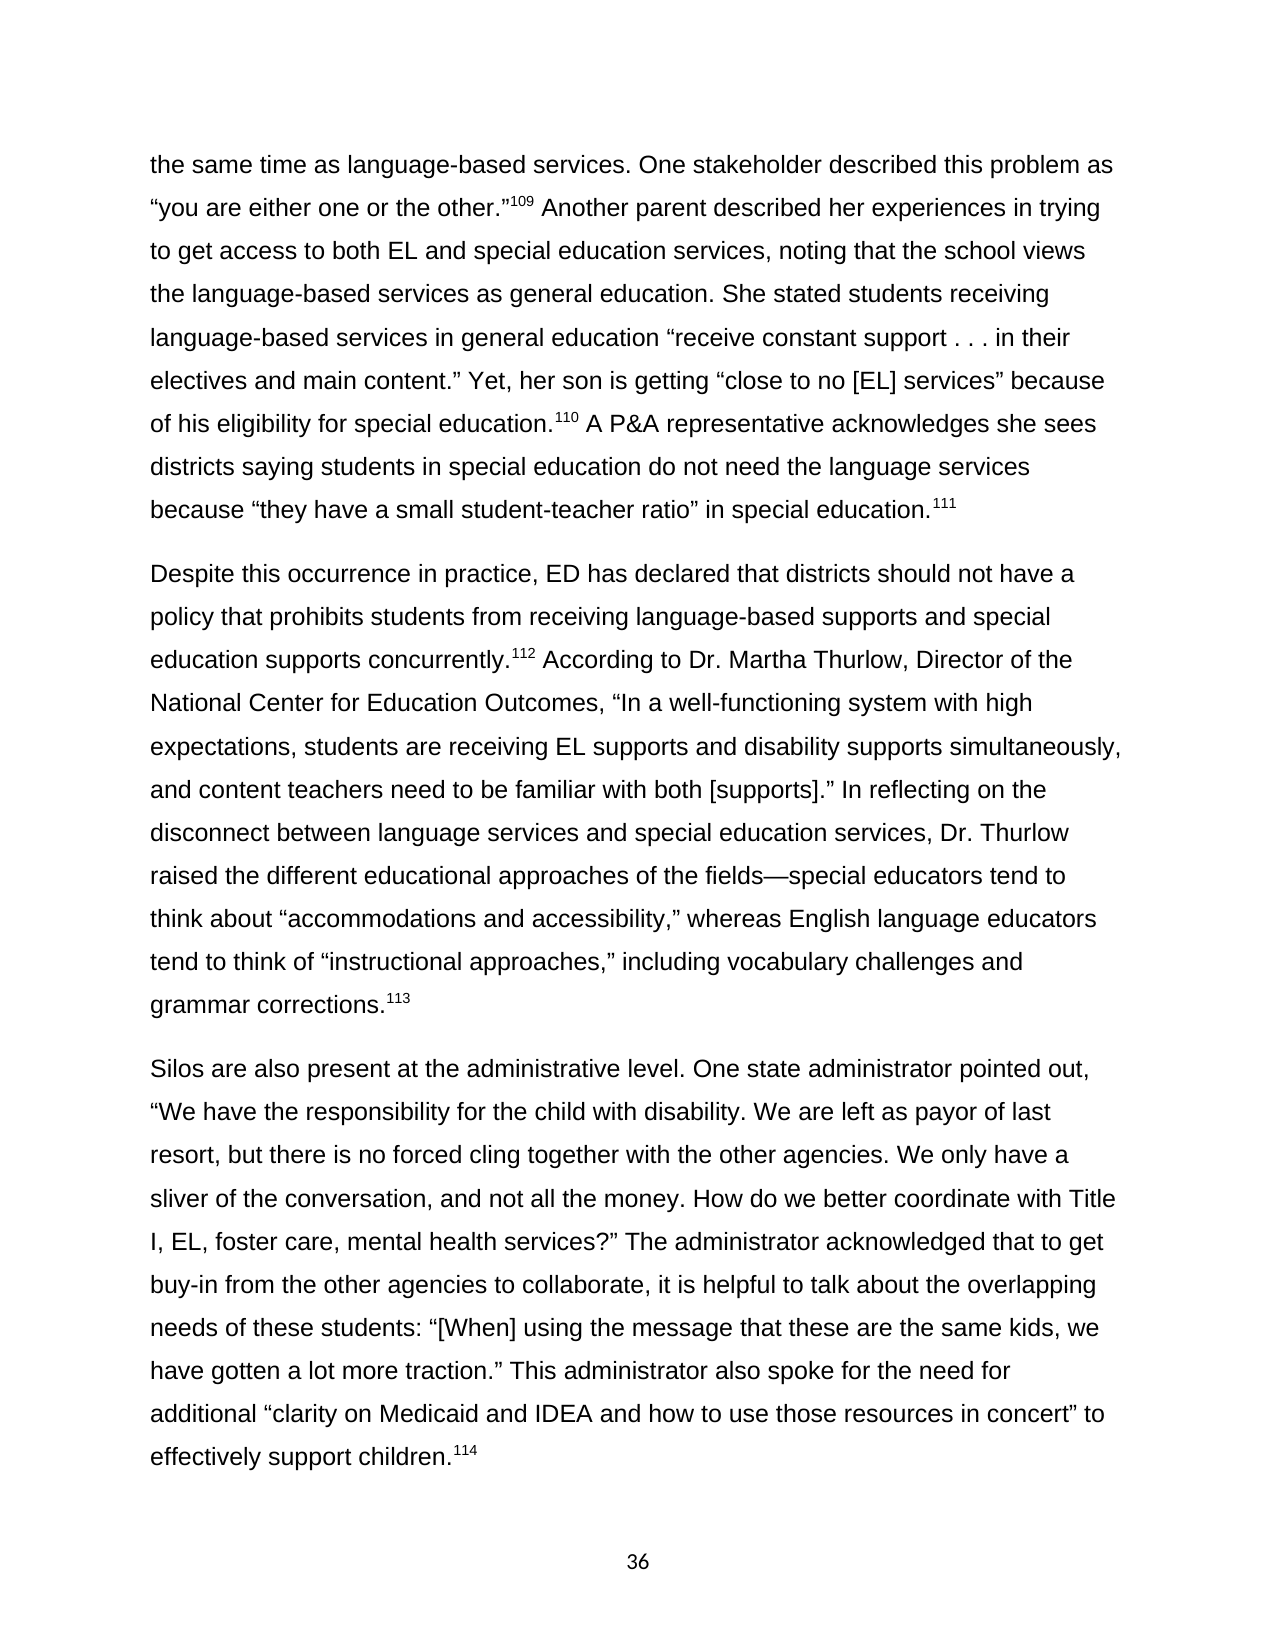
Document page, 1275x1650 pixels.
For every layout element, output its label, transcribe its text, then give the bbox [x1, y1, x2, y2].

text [150, 150, 1125, 524]
text Silos are also present at the administrative level. One state administrator pointed out, “We have the responsibility for the child with disability. We are left as payor of last resort, but there is no forced cling together with the other agencies. We only have a sliver of the conversation, and not all the money. How do we better coordinate with Title I, EL, foster care, mental health services?” The administrator acknowledged that to get buy-in from the other agencies to collaborate, it is helpful to talk about the overlapping needs of these students: “[When] using the message that these are the same kids, we have gotten a lot more traction.” This administrator also spoke for the need for additional “clarity on Medicaid and IDEA and how to use those resources in concert” to effectively support children. [150, 1054, 1125, 1471]
text Despite this occurrence in practice, ED has declared that districts should not have a policy that prohibits students from receiving language-based supports and special education supports concurrently. According to Dr. Martha Thurlow, Director of the National Center for Education Outcomes, “In a well-functioning system with high expectations, students are receiving EL supports and disability supports simultaneously, and content teachers need to be familiar with both [supports].” In reflecting on the disconnect between language services and special education services, Dr. Thurlow raised the different educational approaches of the fields—special educators tend to think about “accommodations and accessibility,” whereas English language educators tend to think of “instructional approaches,” including vocabulary challenges and grammar corrections. [150, 559, 1125, 1019]
